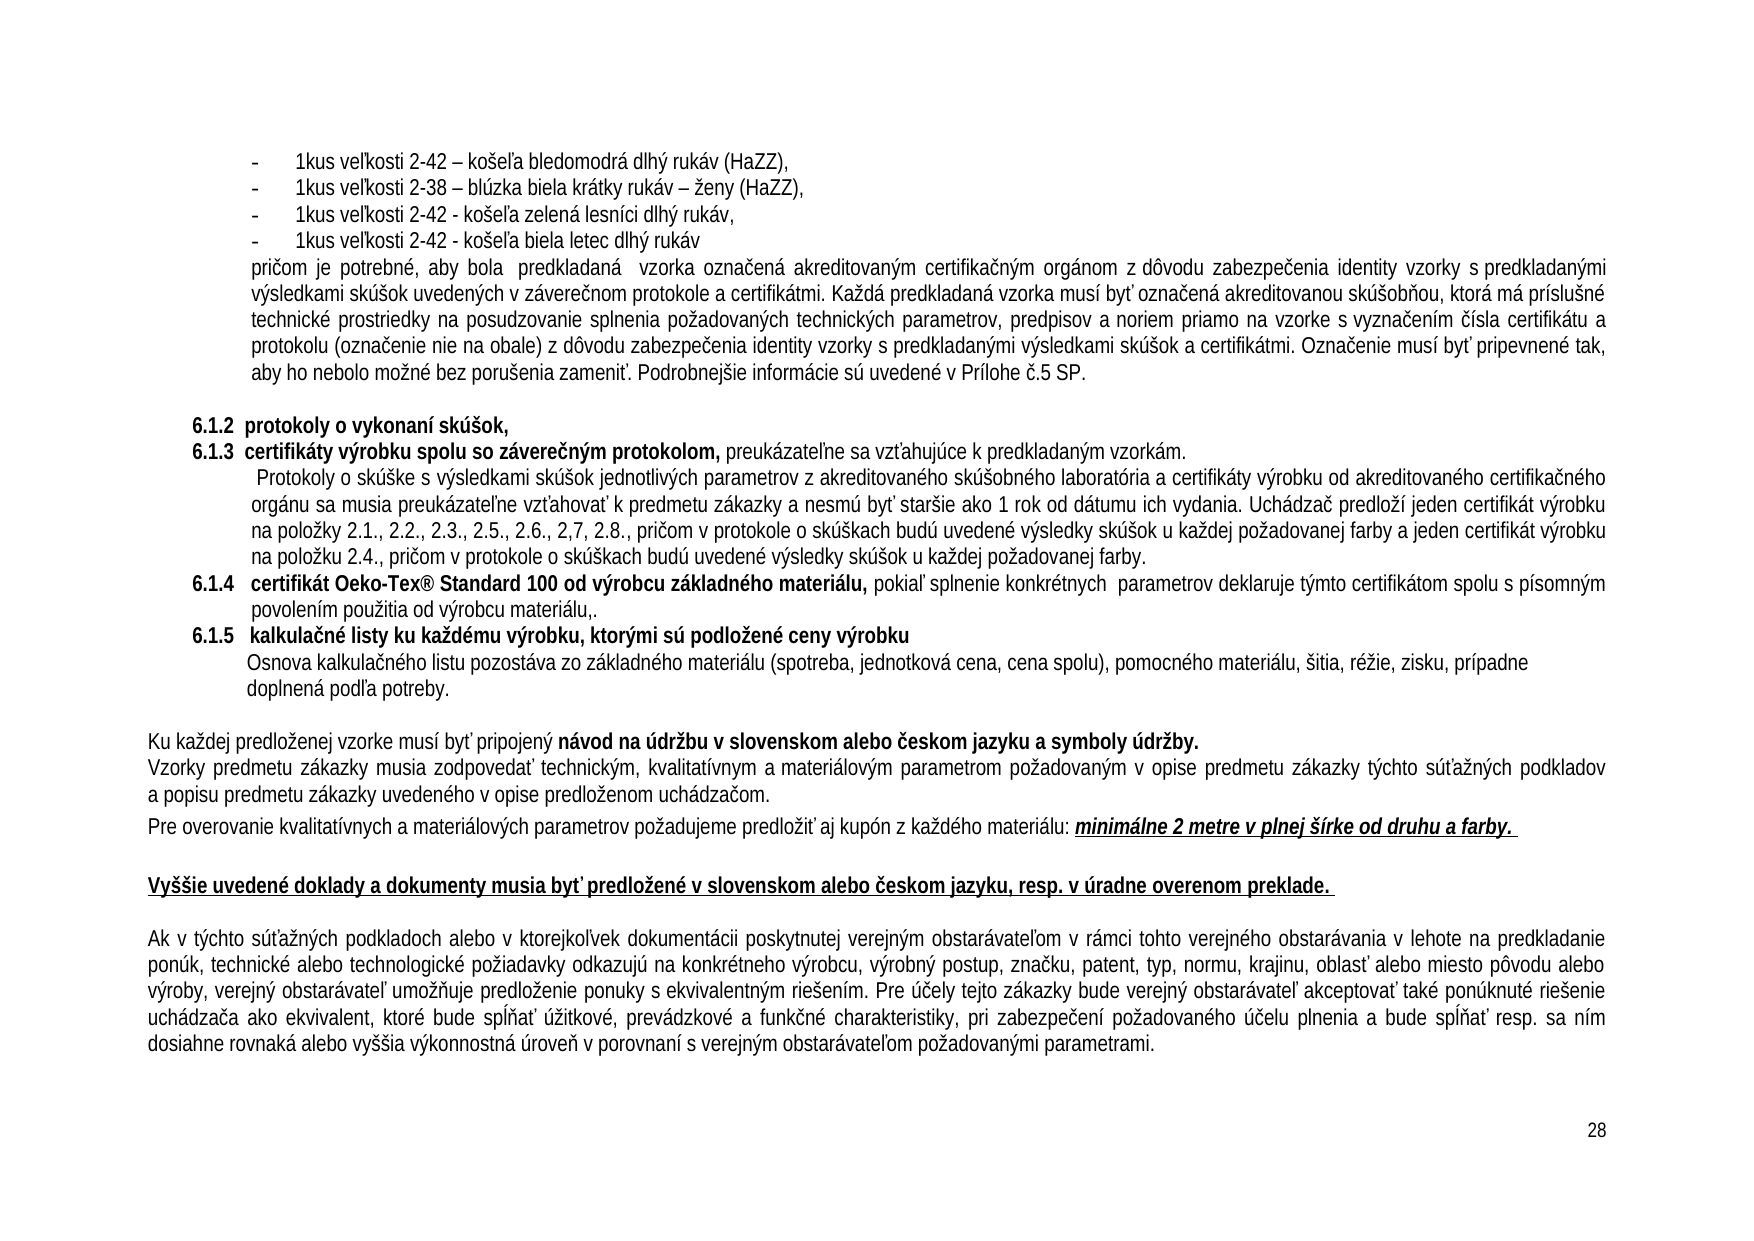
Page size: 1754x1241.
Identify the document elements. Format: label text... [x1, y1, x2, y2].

text Ku každej predloženej vzorke musí byť pripojený návod na údržbu v slovenskom alebo českom jazyku a symboly údržby. [148, 728, 1606, 754]
text pričom je potrebné, aby bola predkladaná vzorka označená akreditovaným certifikačným orgánom z dôvodu zabezpečenia identity vzorky s predkladanými výsledkami skúšok uvedených v záverečnom protokole a certifikátmi. Každá predkladaná vzorka musí byť označená akreditovanou skúšobňou, ktorá má príslušné technické prostriedky na posudzovanie splnenia požadovaných technických parametrov, predpisov a noriem priamo na vzorke s vyznačením čísla certifikátu a protokolu (označenie nie na obale) z dôvodu zabezpečenia identity vzorky s predkladanými výsledkami skúšok a certifikátmi. Označenie musí byť pripevnené tak, aby ho nebolo možné bez porušenia zameniť. Podrobnejšie informácie sú uvedené v Prílohe č.5 SP. [251, 253, 1606, 385]
text Vyššie uvedené doklady a dokumenty musia byť predložené v slovenskom alebo českom jazyku, resp. v úradne overenom preklade. [148, 872, 1606, 898]
text 6.1.3 certifikáty výrobku spolu so záverečným protokolom, preukázateľne sa vzťahujúce k predkladaným vzorkám. [148, 438, 1606, 464]
text Protokoly o skúške s výsledkami skúšok jednotlivých parametrov z akreditovaného skúšobného laboratória a certifikáty výrobku od akreditovaného certifikačného orgánu sa musia preukázateľne vzťahovať k predmetu zákazky a nesmú byť staršie ako 1 rok od dátumu ich vydania. Uchádzač predloží jeden certifikát výrobku na položky 2.1., 2.2., 2.3., 2.5., 2.6., 2,7, 2.8., pričom v protokole o skúškach budú uvedené výsledky skúšok u každej požadovanej farby a jeden certifikát výrobku na položku 2.4., pričom v protokole o skúškach budú uvedené výsledky skúšok u každej požadovanej farby. [221, 464, 1606, 570]
text Vzorky predmetu zákazky musia zodpovedať technickým, kvalitatívnym a materiálovým parametrom požadovaným v opise predmetu zákazky týchto súťažných podkladov a popisu predmetu zákazky uvedeného v opise predloženom uchádzačom. [148, 754, 1606, 807]
text Osnova kalkulačného listu pozostáva zo základného materiálu (spotreba, jednotková cena, cena spolu), pomocného materiálu, šitia, réžie, zisku, prípadne doplnená podľa potreby. [148, 649, 1606, 701]
text 6.1.2 protokoly o vykonaní skúšok, [148, 412, 1606, 438]
text Pre overovanie kvalitatívnych a materiálových parametrov požadujeme predložiť aj kupón z každého materiálu: minimálne 2 metre v plnej šírke od druhu a farby. [148, 813, 1606, 839]
text 6.1.5 kalkulačné listy ku každému výrobku, ktorými sú podložené ceny výrobku [192, 622, 1606, 649]
list 1kus veľkosti 2-38 – blúzka biela krátky rukáv – ženy (HaZZ), [223, 174, 1606, 201]
text Ak v týchto súťažných podkladoch alebo v ktorejkoľvek dokumentácii poskytnutej verejným obstarávateľom v rámci tohto verejného obstarávania v lehote na predkladanie ponúk, technické alebo technologické požiadavky odkazujú na konkrétneho výrobcu, výrobný postup, značku, patent, typ, normu, krajinu, oblasť alebo miesto pôvodu alebo výroby, verejný obstarávateľ umožňuje predloženie ponuky s ekvivalentným riešením. Pre účely tejto zákazky bude verejný obstarávateľ akceptovať také ponúknuté riešenie uchádzača ako ekvivalent, ktoré bude spĺňať úžitkové, prevádzkové a funkčné charakteristiky, pri zabezpečení požadovaného účelu plnenia a bude spĺňať resp. sa ním dosiahne rovnaká alebo vyššia výkonnostná úroveň v porovnaní s verejným obstarávateľom požadovanými parametrami. [148, 925, 1606, 1057]
list 1kus veľkosti 2-42 - košeľa zelená lesníci dlhý rukáv, [223, 201, 1606, 227]
text 6.1.4 certifikát Oeko-Tex® Standard 100 od výrobcu základného materiálu, pokiaľ splnenie konkrétnych parametrov deklaruje týmto certifikátom spolu s písomným povolením použitia od výrobcu materiálu,. [192, 570, 1606, 622]
list 1kus veľkosti 2-42 – košeľa bledomodrá dlhý rukáv (HaZZ), [223, 148, 1606, 174]
list 1kus veľkosti 2-42 - košeľa biela letec dlhý rukáv [223, 227, 1606, 253]
